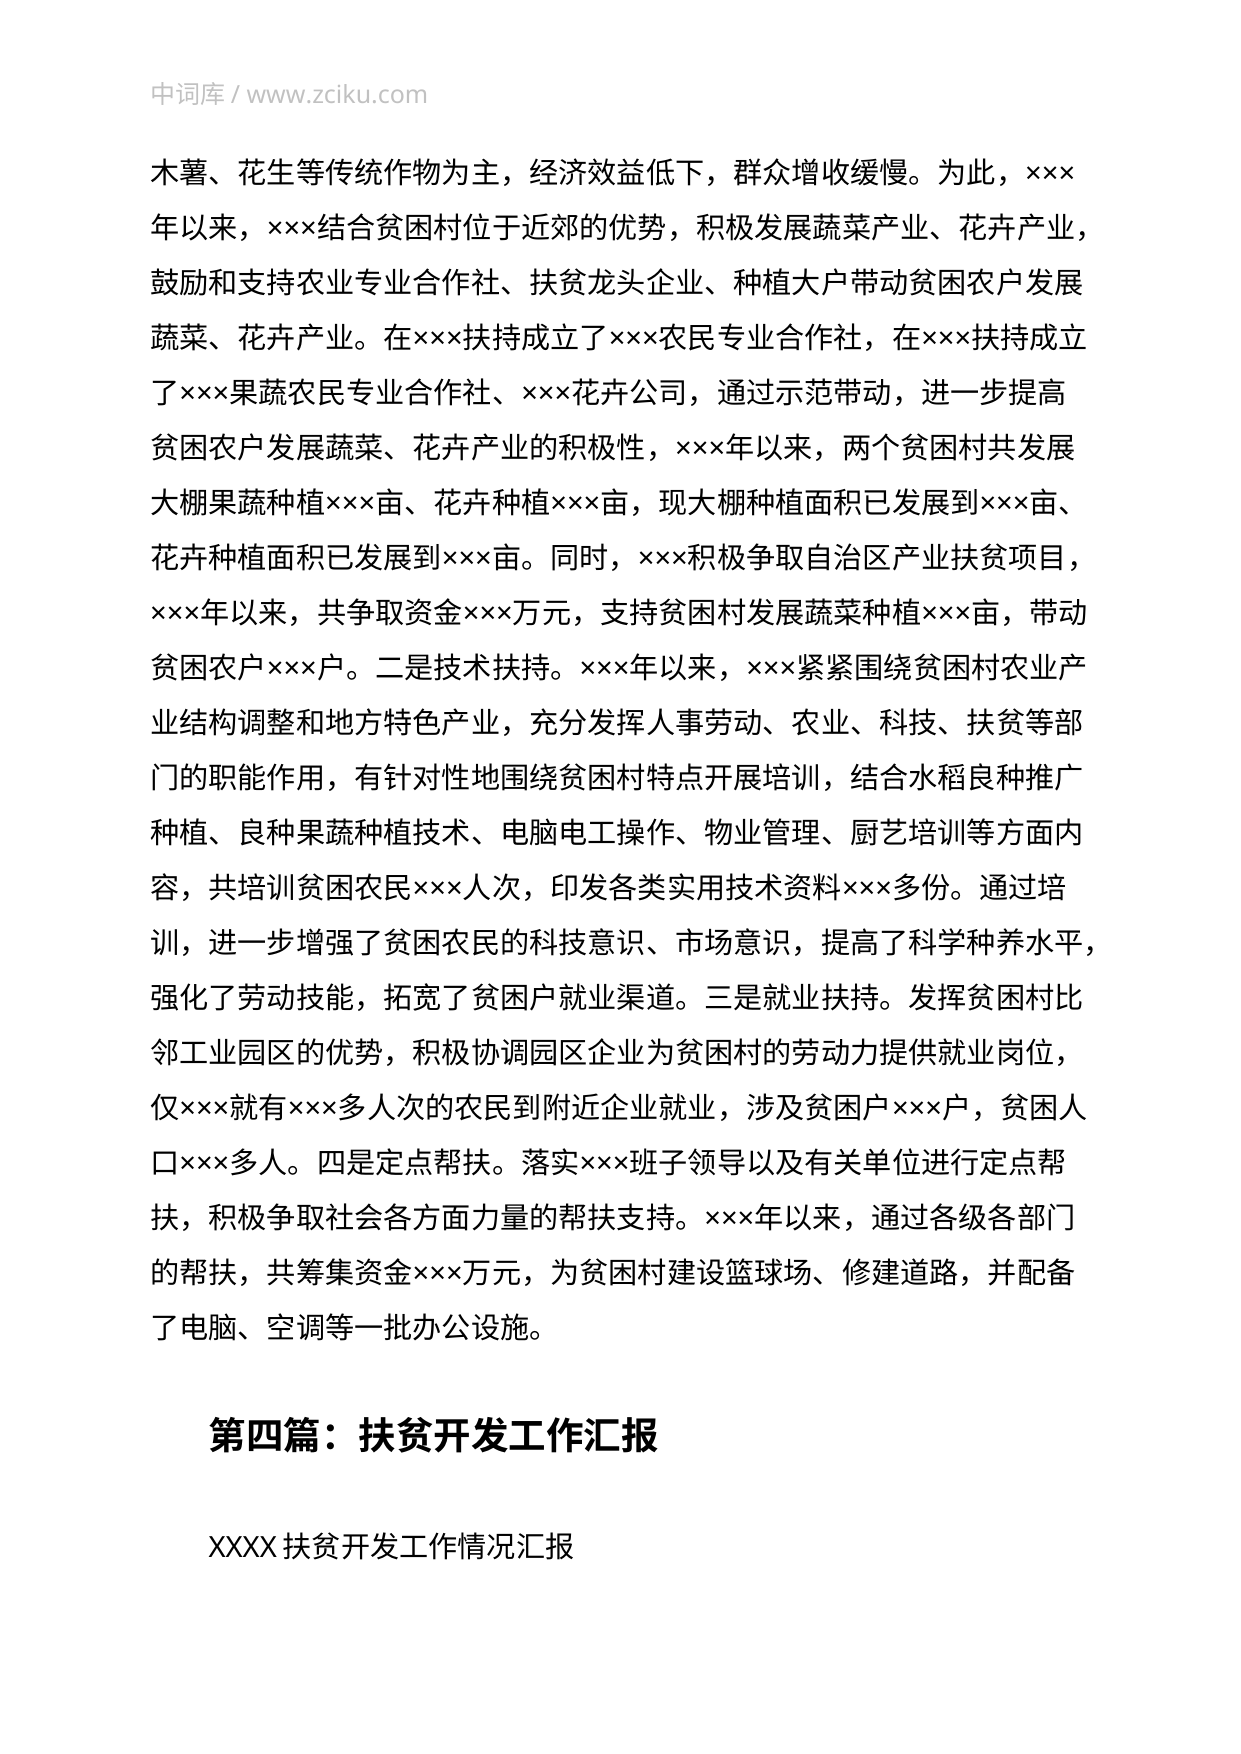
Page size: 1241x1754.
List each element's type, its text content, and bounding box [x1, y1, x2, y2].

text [150, 150, 1090, 1347]
text XXXX扶贫开发工作情况汇报 [150, 1523, 1090, 1566]
text 第四篇：扶贫开发工作汇报 [150, 1406, 1090, 1460]
